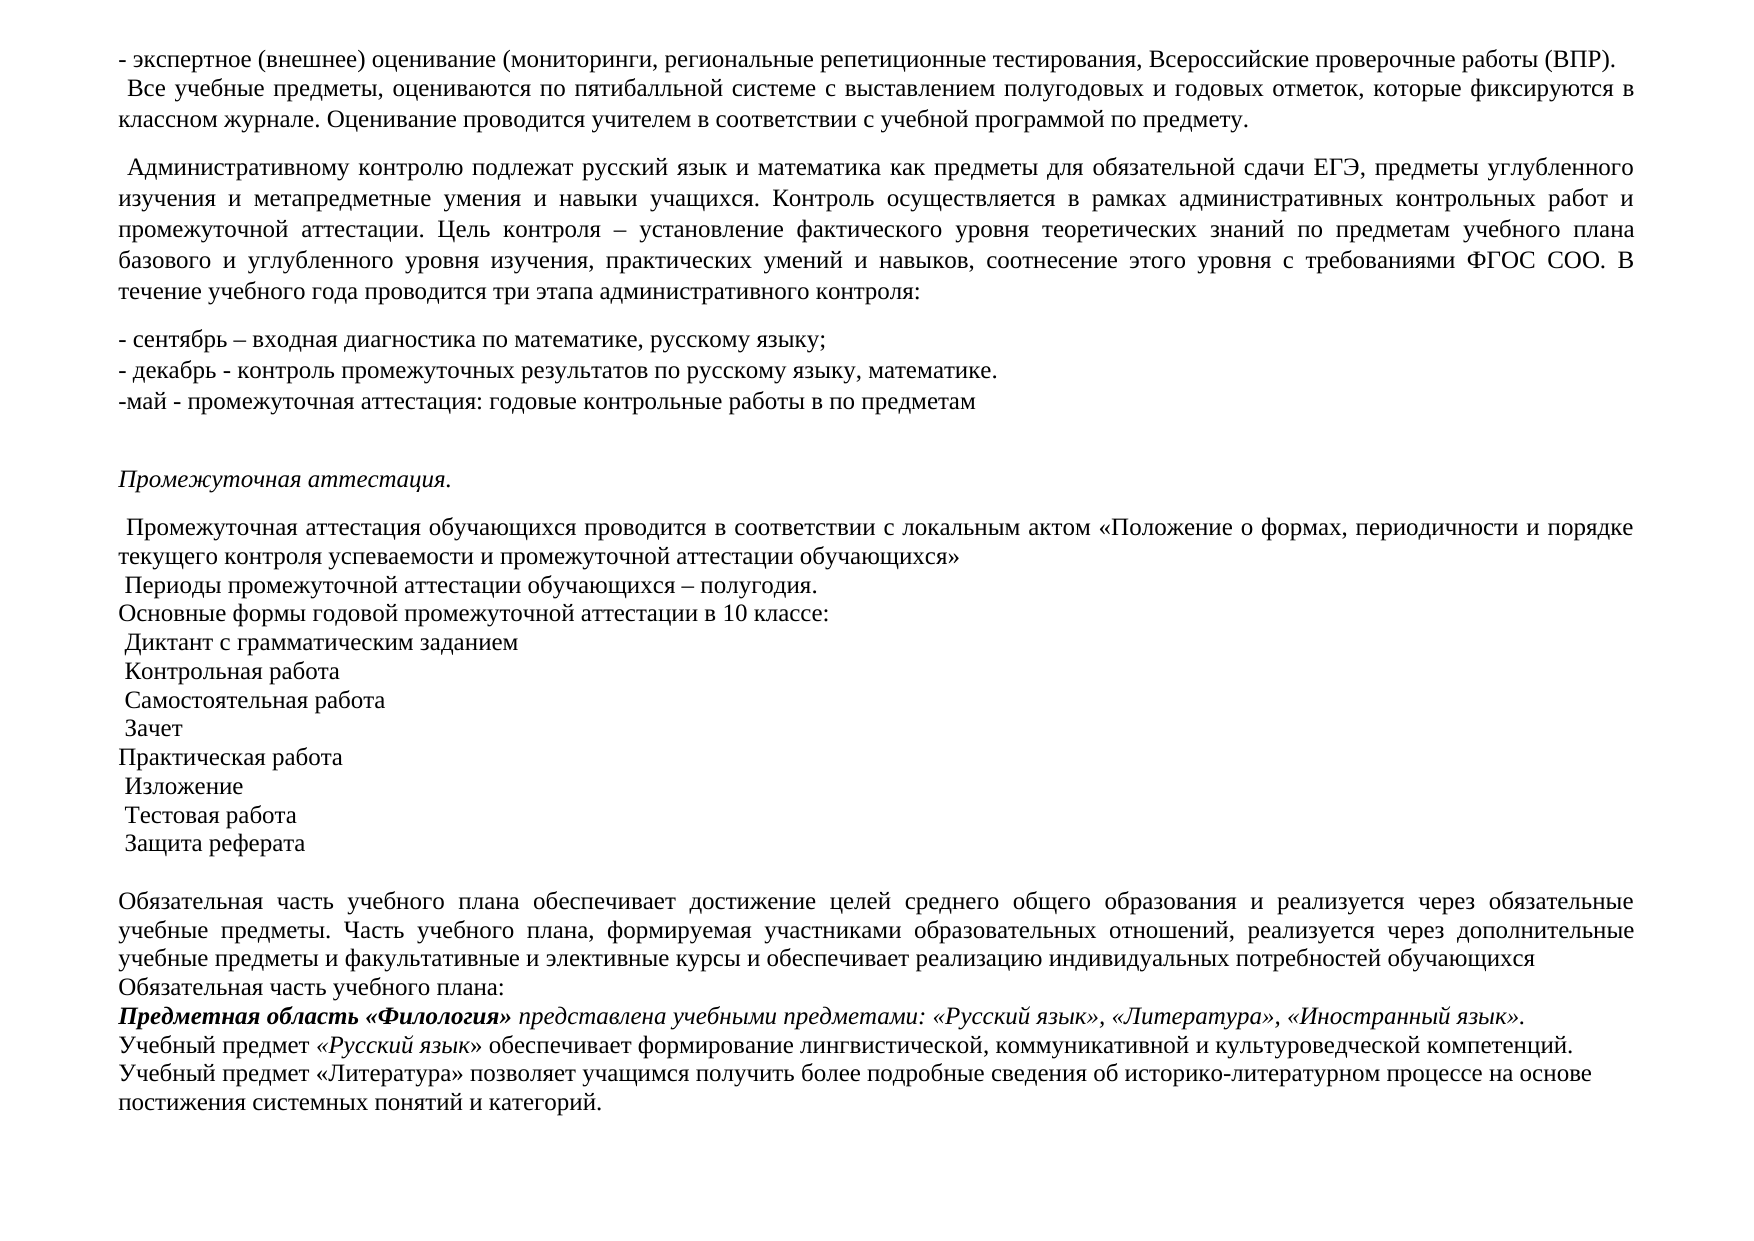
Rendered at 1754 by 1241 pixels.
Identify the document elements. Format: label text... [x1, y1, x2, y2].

text Зачет [118, 713, 1636, 742]
text Административному контролю подлежат русский язык и математика как предметы для обязательной сдачи ЕГЭ, предметы углубленного изучения и метапредметные умения и навыки учащихся. Контроль осуществляется в рамках административных контрольных работ и промежуточной аттестации. Цель контроля – установление фактического уровня теоретических знаний по предметам учебного плана базового и углубленного уровня изучения, практических умений и навыков, соотнесение этого уровня с требованиями ФГОС СОО. В течение учебного года проводится три этапа административного контроля: [118, 152, 1636, 305]
text Основные формы годовой промежуточной аттестации в 10 классе: [118, 598, 1636, 627]
text Обязательная часть учебного плана обеспечивает достижение целей среднего общего образования и реализуется через обязательные учебные предметы. Часть учебного плана, формируемая участниками образовательных отношений, реализуется через дополнительные учебные предметы и факультативные и элективные курсы и обеспечивает реализацию индивидуальных потребностей обучающихся [118, 886, 1636, 972]
text -май - промежуточная аттестация: годовые контрольные работы в по предметам [118, 386, 1636, 414]
text Промежуточная аттестация. [118, 464, 1636, 493]
text Изложение [118, 771, 1636, 800]
text Промежуточная аттестация обучающихся проводится в соответствии с локальным актом «Положение о формах, периодичности и порядке текущего контроля успеваемости и промежуточной аттестации обучающихся» [118, 512, 1636, 570]
text Тестовая работа [118, 800, 1636, 828]
text Обязательная часть учебного плана: [118, 972, 1636, 1001]
text - декабрь - контроль промежуточных результатов по русскому языку, математике. [118, 355, 1636, 383]
text Учебный предмет «Литература» позволяет учащимся получить более подробные сведения об историко-литературном процессе на основе постижения системных понятий и категорий. [118, 1058, 1636, 1116]
text Практическая работа [118, 742, 1636, 771]
text Защита реферата [118, 828, 1636, 857]
text Предметная область «Филология» представлена учебными предметами: «Русский язык», «Литература», «Иностранный язык». [118, 1001, 1636, 1030]
text Контрольная работа [118, 656, 1636, 685]
text Диктант с грамматическим заданием [118, 627, 1636, 656]
text Все учебные предметы, оцениваются по пятибалльной системе с выставлением полугодовых и годовых отметок, которые фиксируются в классном журнале. Оценивание проводится учителем в соответствии с учебной программой по предмету. [118, 73, 1636, 133]
text - экспертное (внешнее) оценивание (мониторинги, региональные репетиционные тестирования, Всероссийские проверочные работы (ВПР). [118, 44, 1636, 73]
text Учебный предмет «Русский язык» обеспечивает формирование лингвистической, коммуникативной и культуроведческой компетенций. [118, 1030, 1636, 1058]
text Периоды промежуточной аттестации обучающихся – полугодия. [118, 570, 1636, 598]
text - сентябрь – входная диагностика по математике, русскому языку; [118, 324, 1636, 352]
text Самостоятельная работа [118, 685, 1636, 713]
